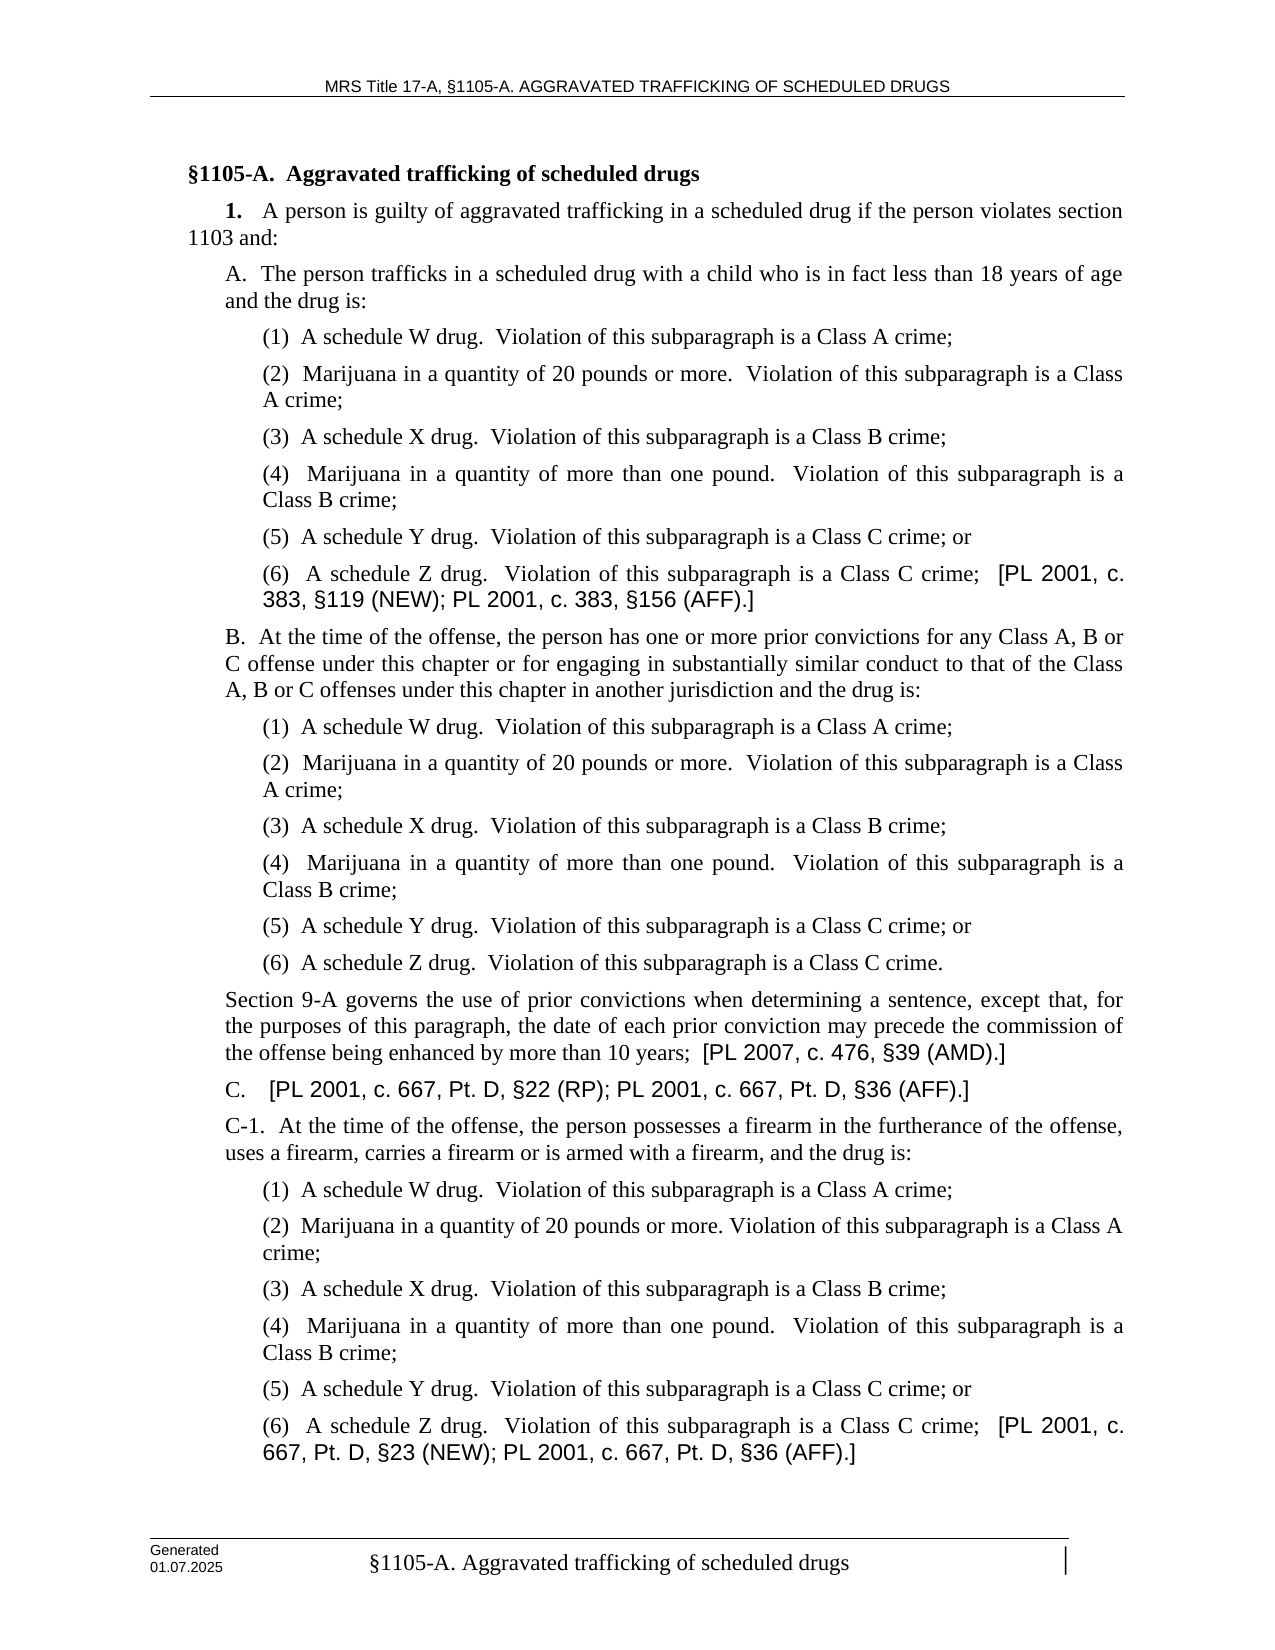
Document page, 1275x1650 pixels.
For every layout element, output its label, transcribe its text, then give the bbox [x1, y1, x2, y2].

text (1) A schedule W drug. Violation of this subparagraph is a Class A crime; [262, 713, 1125, 739]
text (5) A schedule Y drug. Violation of this subparagraph is a Class C crime; or [262, 523, 1125, 549]
text B. At the time of the offense, the person has one or more prior convictions for any Class A, B or C offense under this chapter or for engaging in substantially similar conduct to that of the Class A, B or C offenses under this chapter in another jurisdiction and the drug is: [225, 623, 1125, 702]
text (2) Marijuana in a quantity of 20 pounds or more. Violation of this subparagraph is a Class A crime; [262, 360, 1125, 413]
text (2) Marijuana in a quantity of 20 pounds or more. Violation of this subparagraph is a Class A crime; [262, 749, 1125, 802]
text (1) A schedule W drug. Violation of this subparagraph is a Class A crime; [262, 1176, 1125, 1202]
text C. [PL 2001, c. 667, Pt. D, §22 (RP); PL 2001, c. 667, Pt. D, §36 (AFF).] [225, 1076, 1125, 1102]
text §1105-A. Aggravated trafficking of scheduled drugs [187, 160, 1125, 187]
text (4) Marijuana in a quantity of more than one pound. Violation of this subparagraph is a Class B crime; [262, 1312, 1125, 1365]
text (3) A schedule X drug. Violation of this subparagraph is a Class B crime; [262, 1276, 1125, 1302]
text (4) Marijuana in a quantity of more than one pound. Violation of this subparagraph is a Class B crime; [262, 849, 1125, 902]
text C-1. At the time of the offense, the person possesses a firearm in the furtherance of the offense, uses a firearm, carries a firearm or is armed with a firearm, and the drug is: [225, 1112, 1125, 1165]
text (3) A schedule X drug. Violation of this subparagraph is a Class B crime; [262, 813, 1125, 839]
text (2) Marijuana in a quantity of 20 pounds or more. Violation of this subparagraph is a Class A crime; [262, 1212, 1125, 1265]
text (1) A schedule W drug. Violation of this subparagraph is a Class A crime; [262, 323, 1125, 350]
text (5) A schedule Y drug. Violation of this subparagraph is a Class C crime; or [262, 912, 1125, 939]
text (6) A schedule Z drug. Violation of this subparagraph is a Class C crime; [PL 2001, c. 383, §119 (NEW); PL 2001, c. 383, §156 (AFF).] [262, 560, 1125, 613]
text (5) A schedule Y drug. Violation of this subparagraph is a Class C crime; or [262, 1375, 1125, 1402]
text A. The person trafficks in a scheduled drug with a child who is in fact less than 18 years of age and the drug is: [225, 260, 1125, 313]
text (6) A schedule Z drug. Violation of this subparagraph is a Class C crime. [262, 949, 1125, 976]
text (6) A schedule Z drug. Violation of this subparagraph is a Class C crime; [PL 2001, c. 667, Pt. D, §23 (NEW); PL 2001, c. 667, Pt. D, §36 (AFF).] [262, 1412, 1125, 1465]
text Section 9‑A governs the use of prior convictions when determining a sentence, except that, for the purposes of this paragraph, the date of each prior conviction may precede the commission of the offense being enhanced by more than 10 years; [PL 2007, c. 476, §39 (AMD).] [225, 986, 1125, 1065]
text (4) Marijuana in a quantity of more than one pound. Violation of this subparagraph is a Class B crime; [262, 460, 1125, 513]
text 1. A person is guilty of aggravated trafficking in a scheduled drug if the person violates section 1103 and: [187, 197, 1125, 250]
text (3) A schedule X drug. Violation of this subparagraph is a Class B crime; [262, 423, 1125, 450]
